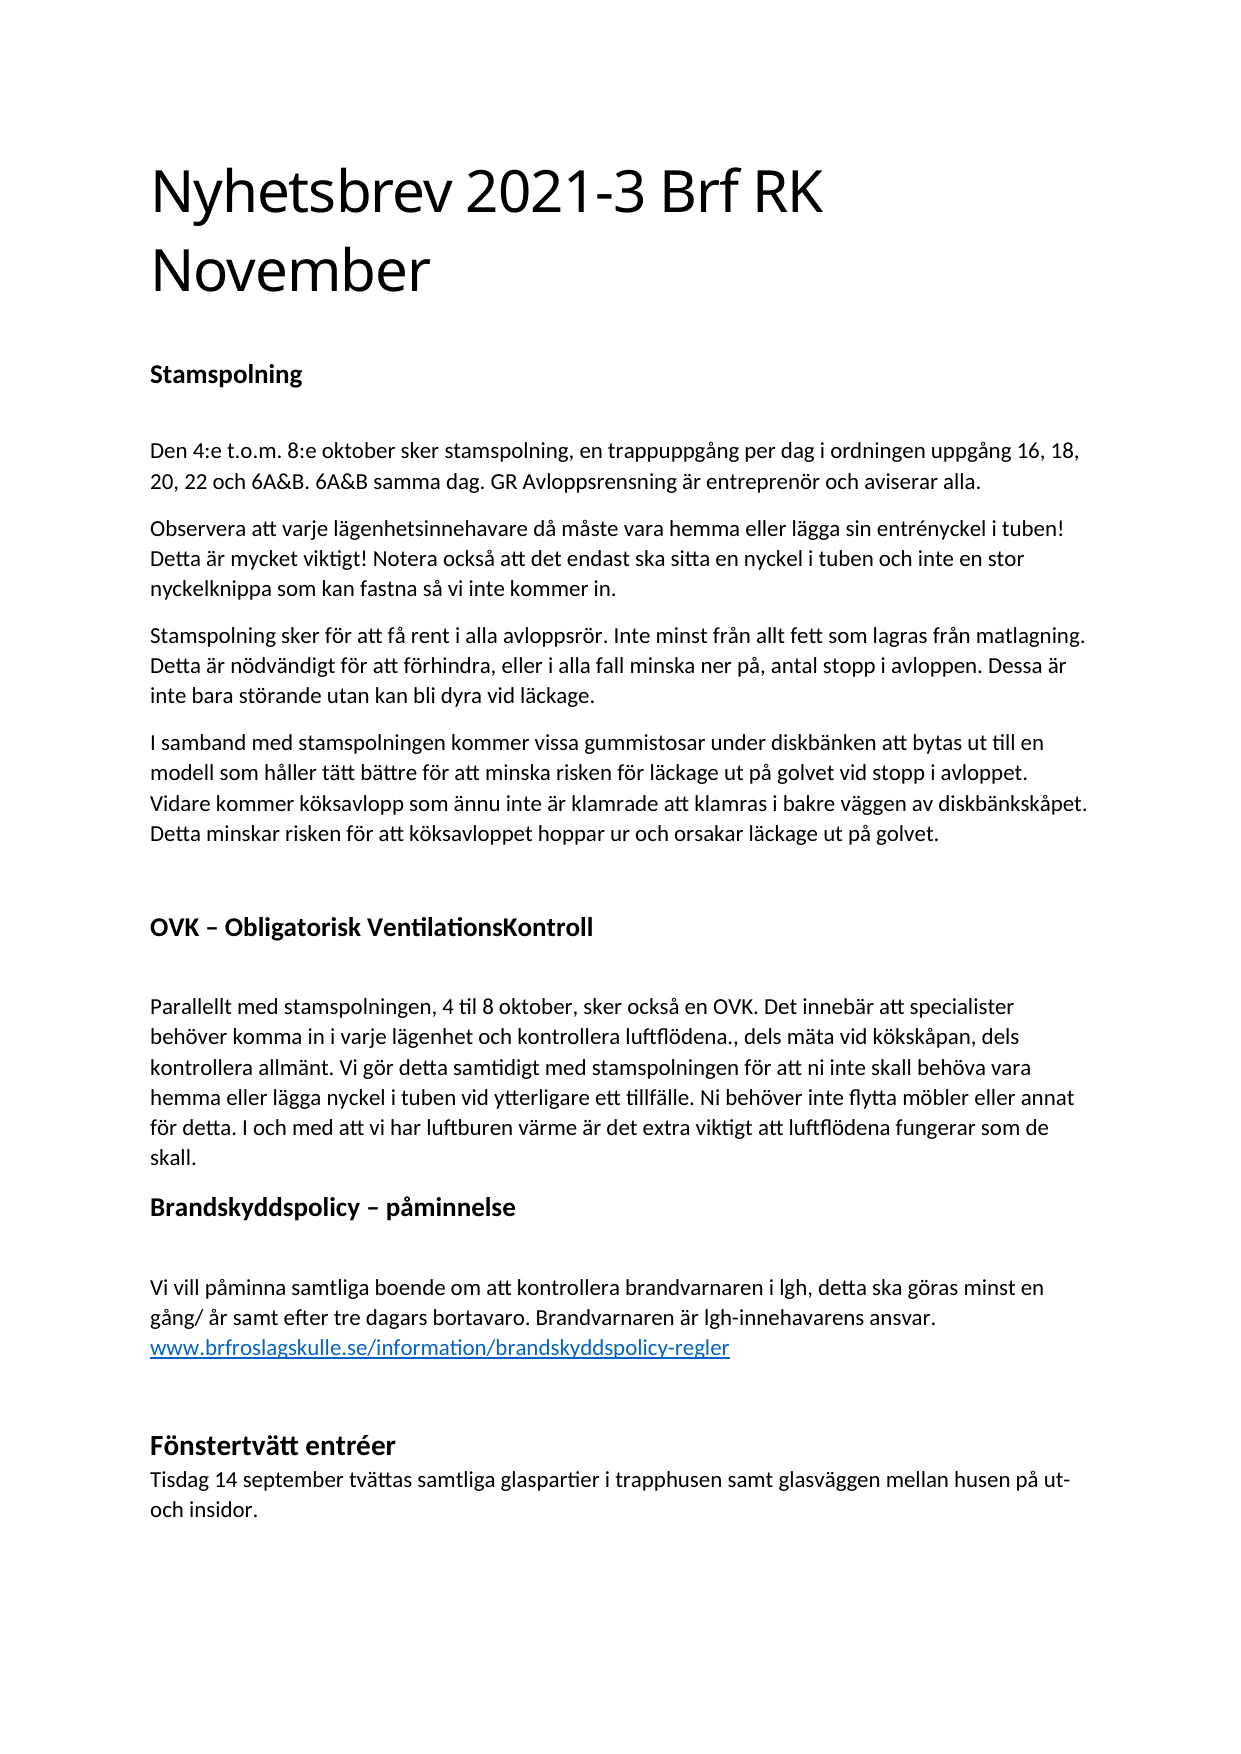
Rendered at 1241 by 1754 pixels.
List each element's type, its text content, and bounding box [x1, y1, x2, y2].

text Vi vill påminna samtliga boende om att kontrollera brandvarnaren i lgh, detta ska göras minst en gång/ år samt efter tre dagars bortavaro. Brandvarnaren är lgh-innehavarens ansvar. www.brfroslagskulle.se/information/brandskyddspolicy-regler [150, 1273, 1090, 1361]
subtitle Stamspolning [150, 357, 1090, 390]
text Stamspolning sker för att få rent i alla avloppsrör. Inte minst från allt fett som lagras från matlagning. Detta är nödvändigt för att förhindra, eller i alla fall minska ner på, antal stopp i avloppen. Dessa är inte bara störande utan kan bli dyra vid läckage. [150, 621, 1090, 709]
subtitle Brandskyddspolicy – påminnelse [150, 1190, 1090, 1223]
title Nyhetsbrev 2021-3 Brf RK November [150, 150, 1090, 309]
text Observera att varje lägenhetsinnehavare då måste vara hemma eller lägga sin entrényckel i tuben! Detta är mycket viktigt! Notera också att det endast ska sitta en nyckel i tuben och inte en stor nyckelknippa som kan fastna så vi inte kommer in. [150, 514, 1090, 602]
text Parallellt med stamspolningen, 4 til 8 oktober, sker också en OVK. Det innebär att specialister behöver komma in i varje lägenhet och kontrollera luftflödena., dels mäta vid kökskåpan, dels kontrollera allmänt. Vi gör detta samtidigt med stamspolningen för att ni inte skall behöva vara hemma eller lägga nyckel i tuben vid ytterligare ett tillfälle. Ni behöver inte flytta möbler eller annat för detta. I och med att vi har luftburen värme är det extra viktigt att luftflödena fungerar som de skall. [150, 992, 1090, 1171]
subtitle OVK – Obligatorisk VentilationsKontroll [150, 910, 1090, 943]
text Den 4:e t.o.m. 8:e oktober sker stamspolning, en trappuppgång per dag i ordningen uppgång 16, 18, 20, 22 och 6A&B. 6A&B samma dag. GR Avloppsrensning är entreprenör och aviserar alla. [150, 437, 1090, 495]
text I samband med stamspolningen kommer vissa gummistosar under diskbänken att bytas ut till en modell som håller tätt bättre för att minska risken för läckage ut på golvet vid stopp i avloppet. Vidare kommer köksavlopp som ännu inte är klamrade att klamras i bakre väggen av diskbänkskåpet. Detta minskar risken för att köksavloppet hoppar ur och orsakar läckage ut på golvet. [150, 728, 1090, 847]
text Fönstertvätt entréer Tisdag 14 september tvättas samtliga glaspartier i trapphusen samt glasväggen mellan husen på ut- och insidor. [150, 1427, 1090, 1523]
